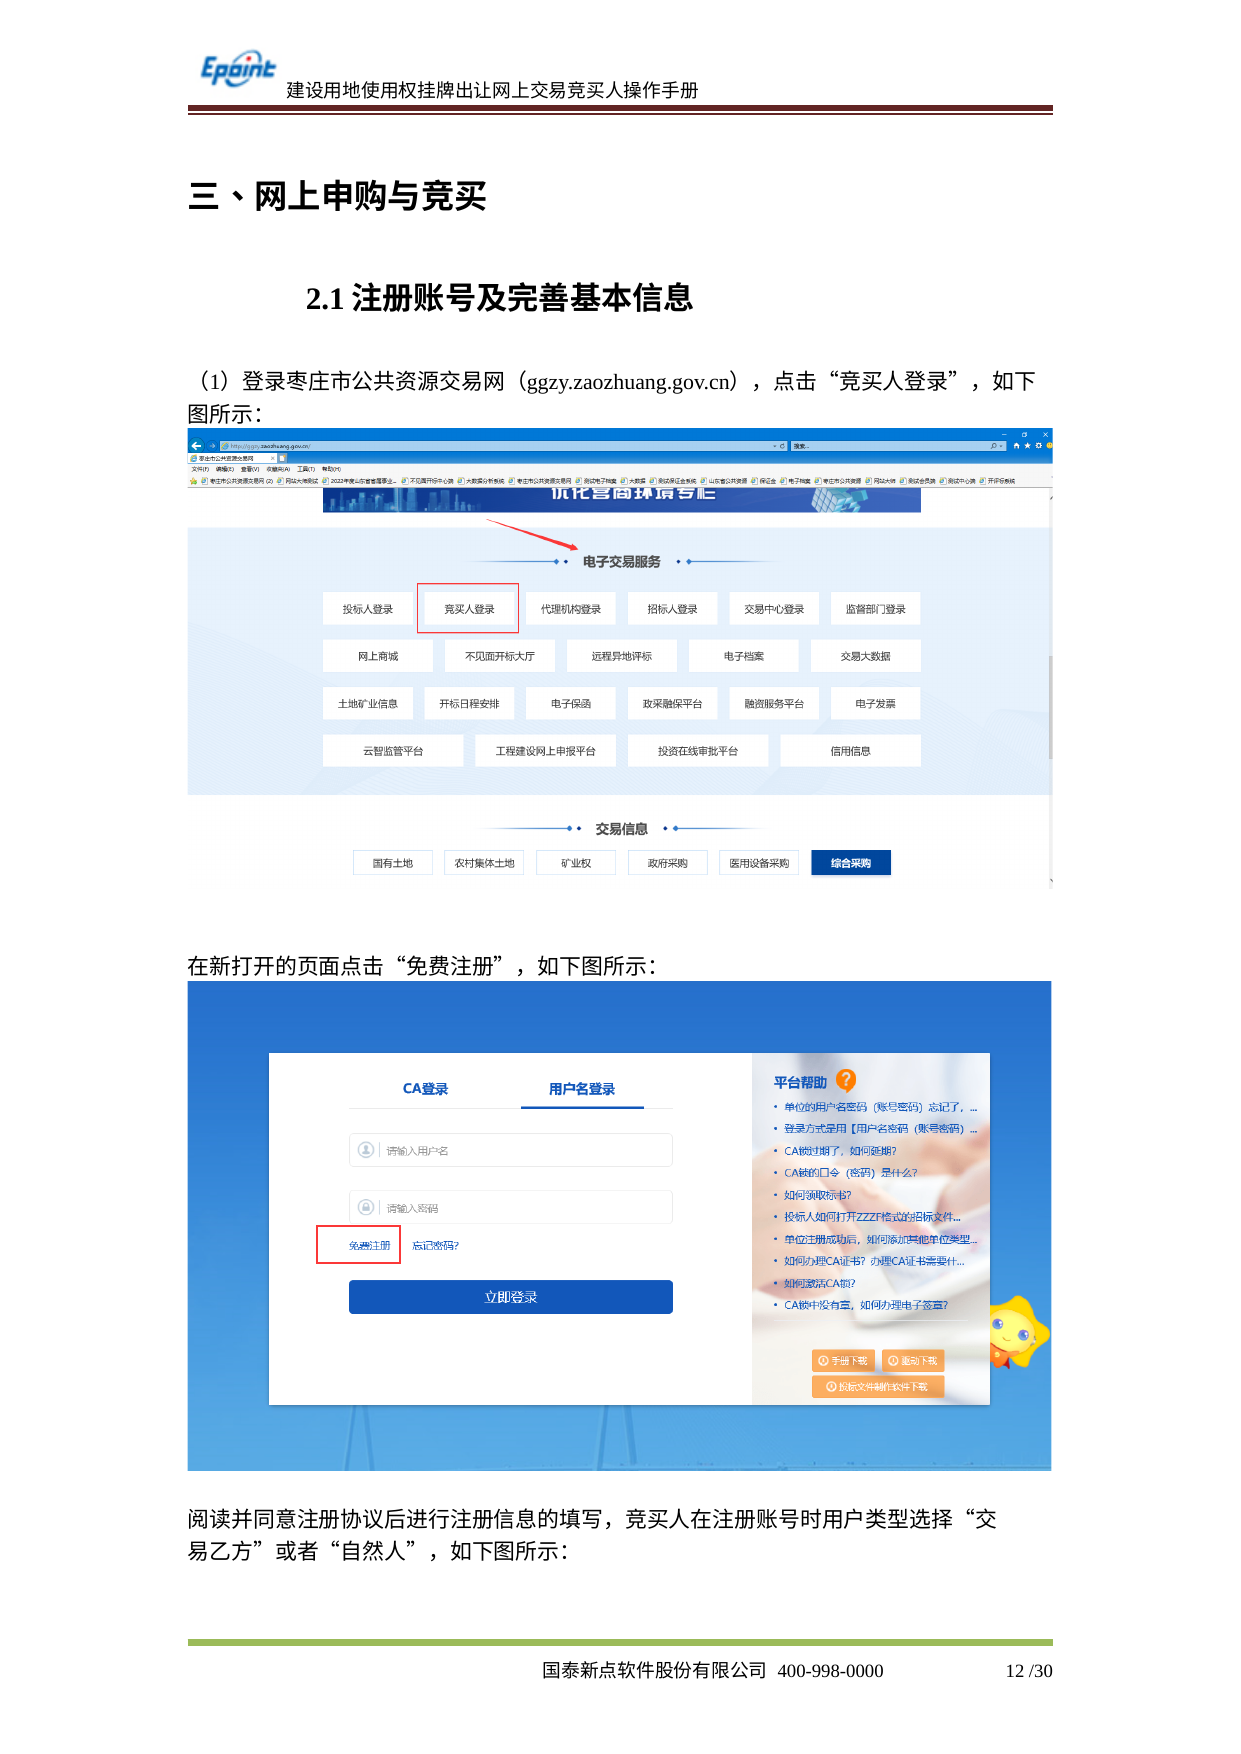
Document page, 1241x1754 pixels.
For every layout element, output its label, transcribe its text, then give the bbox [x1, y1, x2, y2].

picture [187, 428, 1053, 889]
text 阅读并同意注册协议后进行注册信息的填写，竞买人在注册账号时用户类型选择“交 [187, 1501, 1053, 1534]
subtitle 2.1注册账号及完善基本信息 [306, 264, 1053, 329]
subtitle 网上申购与竞买 [187, 162, 1053, 227]
text （1）登录枣庄市公共资源交易网（ggzy.zaozhuang.gov.cn），点击“竞买人登录”，如下 [187, 364, 1053, 396]
text 易乙方”或者“自然人”，如下图所示： [187, 1534, 1053, 1566]
picture [187, 981, 1052, 1471]
text 在新打开的页面点击“免费注册”，如下图所示： [187, 949, 1053, 981]
picture [187, 47, 286, 98]
text 图所示： [187, 396, 1053, 428]
